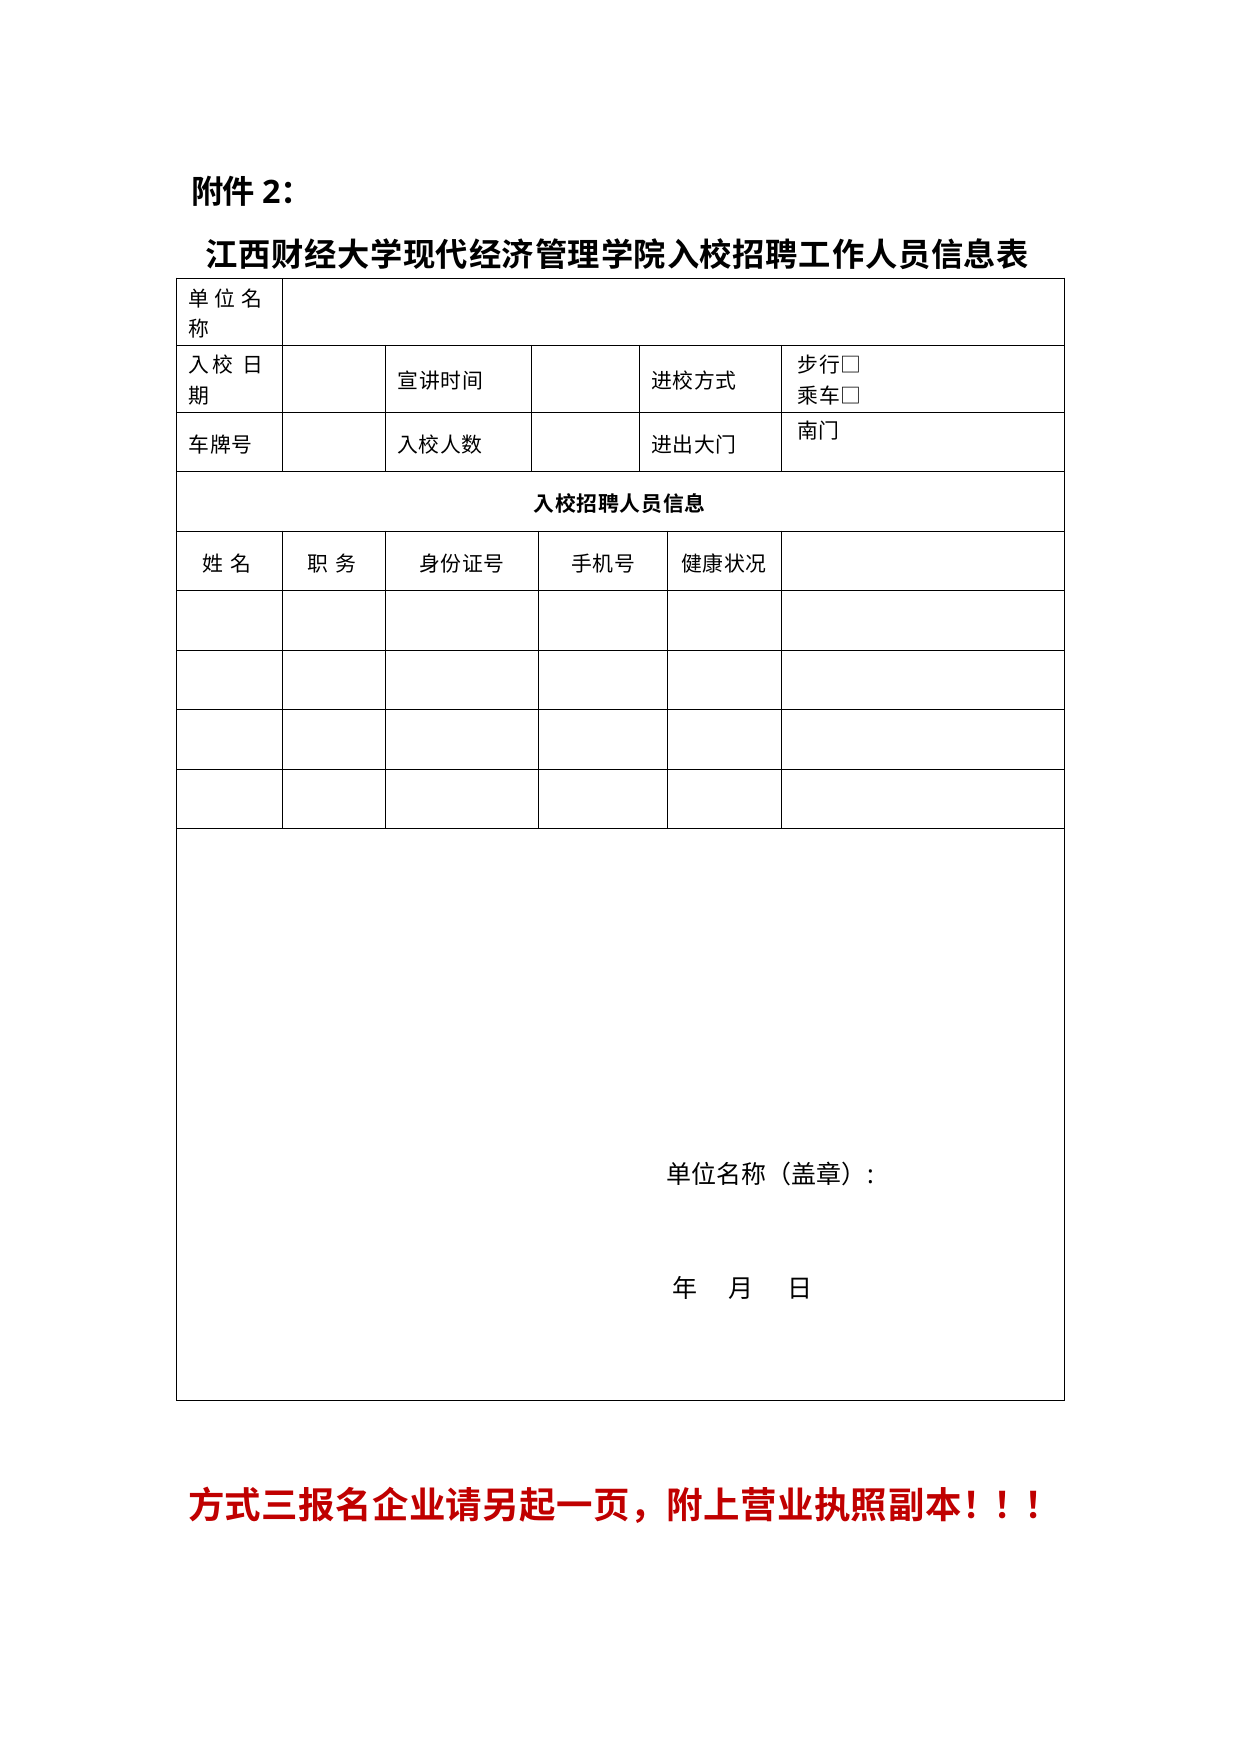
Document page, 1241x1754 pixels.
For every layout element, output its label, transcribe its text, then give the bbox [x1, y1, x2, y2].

table_cell [668, 651, 781, 709]
table_cell [668, 591, 781, 650]
text 江西财经大学现代经济管理学院入校招聘工作人员信息表 [205, 231, 1066, 275]
table_cell [782, 770, 1064, 828]
table_cell [539, 591, 667, 650]
table_cell 车牌号 [177, 413, 282, 471]
table_cell [177, 651, 282, 709]
text 附件 2： [191, 168, 1066, 213]
table_cell [539, 710, 667, 769]
table_cell 姓 名 [177, 532, 282, 590]
table_header 单 位 名 称 [177, 279, 282, 345]
table_cell [177, 770, 282, 828]
table_cell 入 校 日 期 [177, 346, 282, 411]
table_cell 职 务 [283, 532, 385, 590]
table_cell 宣讲时间 [386, 346, 531, 411]
table_cell [782, 532, 1064, 590]
table_header [283, 279, 1064, 345]
table_cell 入校招聘人员信息 [177, 472, 1064, 531]
table_cell 南门 [782, 413, 1064, 471]
table_cell [386, 770, 538, 828]
table_cell [782, 710, 1064, 769]
table_cell [532, 346, 639, 411]
table_cell [283, 710, 385, 769]
table_cell [539, 770, 667, 828]
table_cell 步行□ 乘车□ [782, 346, 1064, 411]
table_cell [668, 770, 781, 828]
text 方式三报名企业请另起一页，附上营业执照副本！！！ [176, 1479, 1066, 1528]
table_cell 手机号 [539, 532, 667, 590]
table_cell [177, 591, 282, 650]
table_cell [386, 651, 538, 709]
table_cell [668, 710, 781, 769]
table_cell 单位名称（盖章）: 年 月 日 [177, 829, 1064, 1400]
table_cell [386, 710, 538, 769]
table_cell [539, 651, 667, 709]
table_cell [782, 651, 1064, 709]
table_cell 入校人数 [386, 413, 531, 471]
table_cell 进校方式 [640, 346, 781, 411]
table_cell [386, 591, 538, 650]
table_cell [532, 413, 639, 471]
table_cell [283, 770, 385, 828]
table_cell [283, 413, 385, 471]
table_cell [177, 710, 282, 769]
table_cell 进出大门 [640, 413, 781, 471]
table_cell 身份证号 [386, 532, 538, 590]
table_cell [283, 651, 385, 709]
table_cell [283, 346, 385, 411]
table_cell [283, 591, 385, 650]
table_cell [782, 591, 1064, 650]
table_cell 健康状况 [668, 532, 781, 590]
